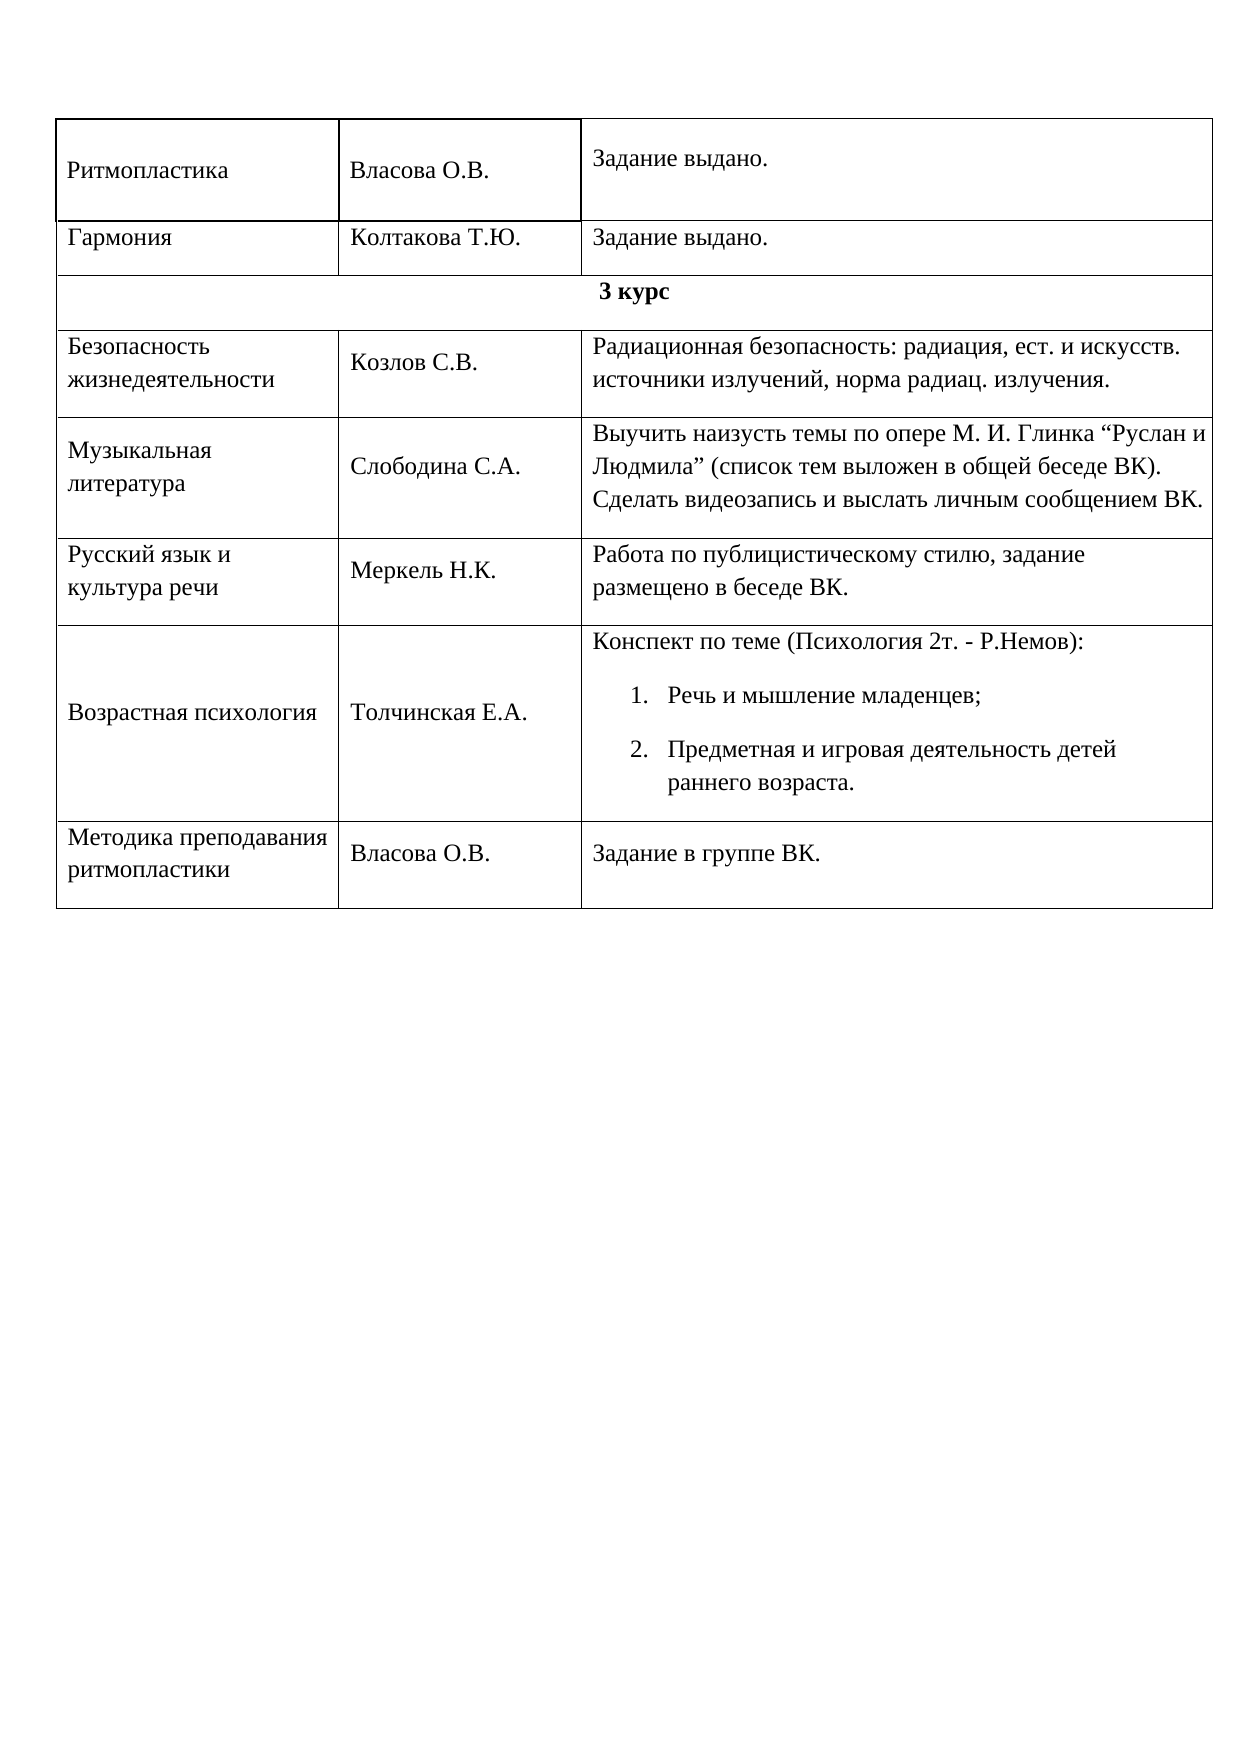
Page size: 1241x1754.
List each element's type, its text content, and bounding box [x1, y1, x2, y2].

table_cell Музыкальная литература [57, 418, 338, 538]
table_cell Власова О.В. [339, 822, 581, 908]
table_cell Задание выдано. [582, 119, 1212, 220]
table_cell Слободина С.А. [339, 418, 581, 538]
table_cell 3 курс [57, 276, 1212, 330]
table_cell Возрастная психология [57, 626, 338, 821]
table_cell Козлов С.В. [339, 331, 581, 417]
table_cell Толчинская Е.А. [339, 626, 581, 821]
table_cell Гармония [57, 221, 338, 275]
table_cell Конспект по теме (Психология 2т. - Р.Немов): Речь и мышление младенцев; Предметная и игровая деятельность детей раннего возраста. [582, 626, 1212, 821]
table_cell Ритмопластика [57, 120, 338, 220]
table_cell Задание выдано. [582, 221, 1212, 275]
table_cell Методика преподавания ритмопластики [57, 822, 338, 908]
table_cell Работа по публицистическому стилю, задание размещено в беседе ВК. [582, 539, 1212, 625]
table_cell Русский язык и культура речи [57, 539, 338, 625]
table_cell Меркель Н.К. [339, 539, 581, 625]
table_cell Безопасность жизнедеятельности [57, 331, 338, 417]
table_cell Власова О.В. [340, 120, 580, 220]
table_cell Колтакова Т.Ю. [339, 222, 581, 275]
table_cell Задание в группе ВК. [582, 822, 1212, 908]
table_cell Выучить наизусть темы по опере М. И. Глинка “Руслан и Людмила” (список тем выложен в общей беседе ВК). Сделать видеозапись и выслать личным сообщением ВК. [582, 418, 1212, 538]
table_cell Радиационная безопасность: радиация, ест. и искусств. источники излучений, норма радиац. излучения. [582, 331, 1212, 417]
